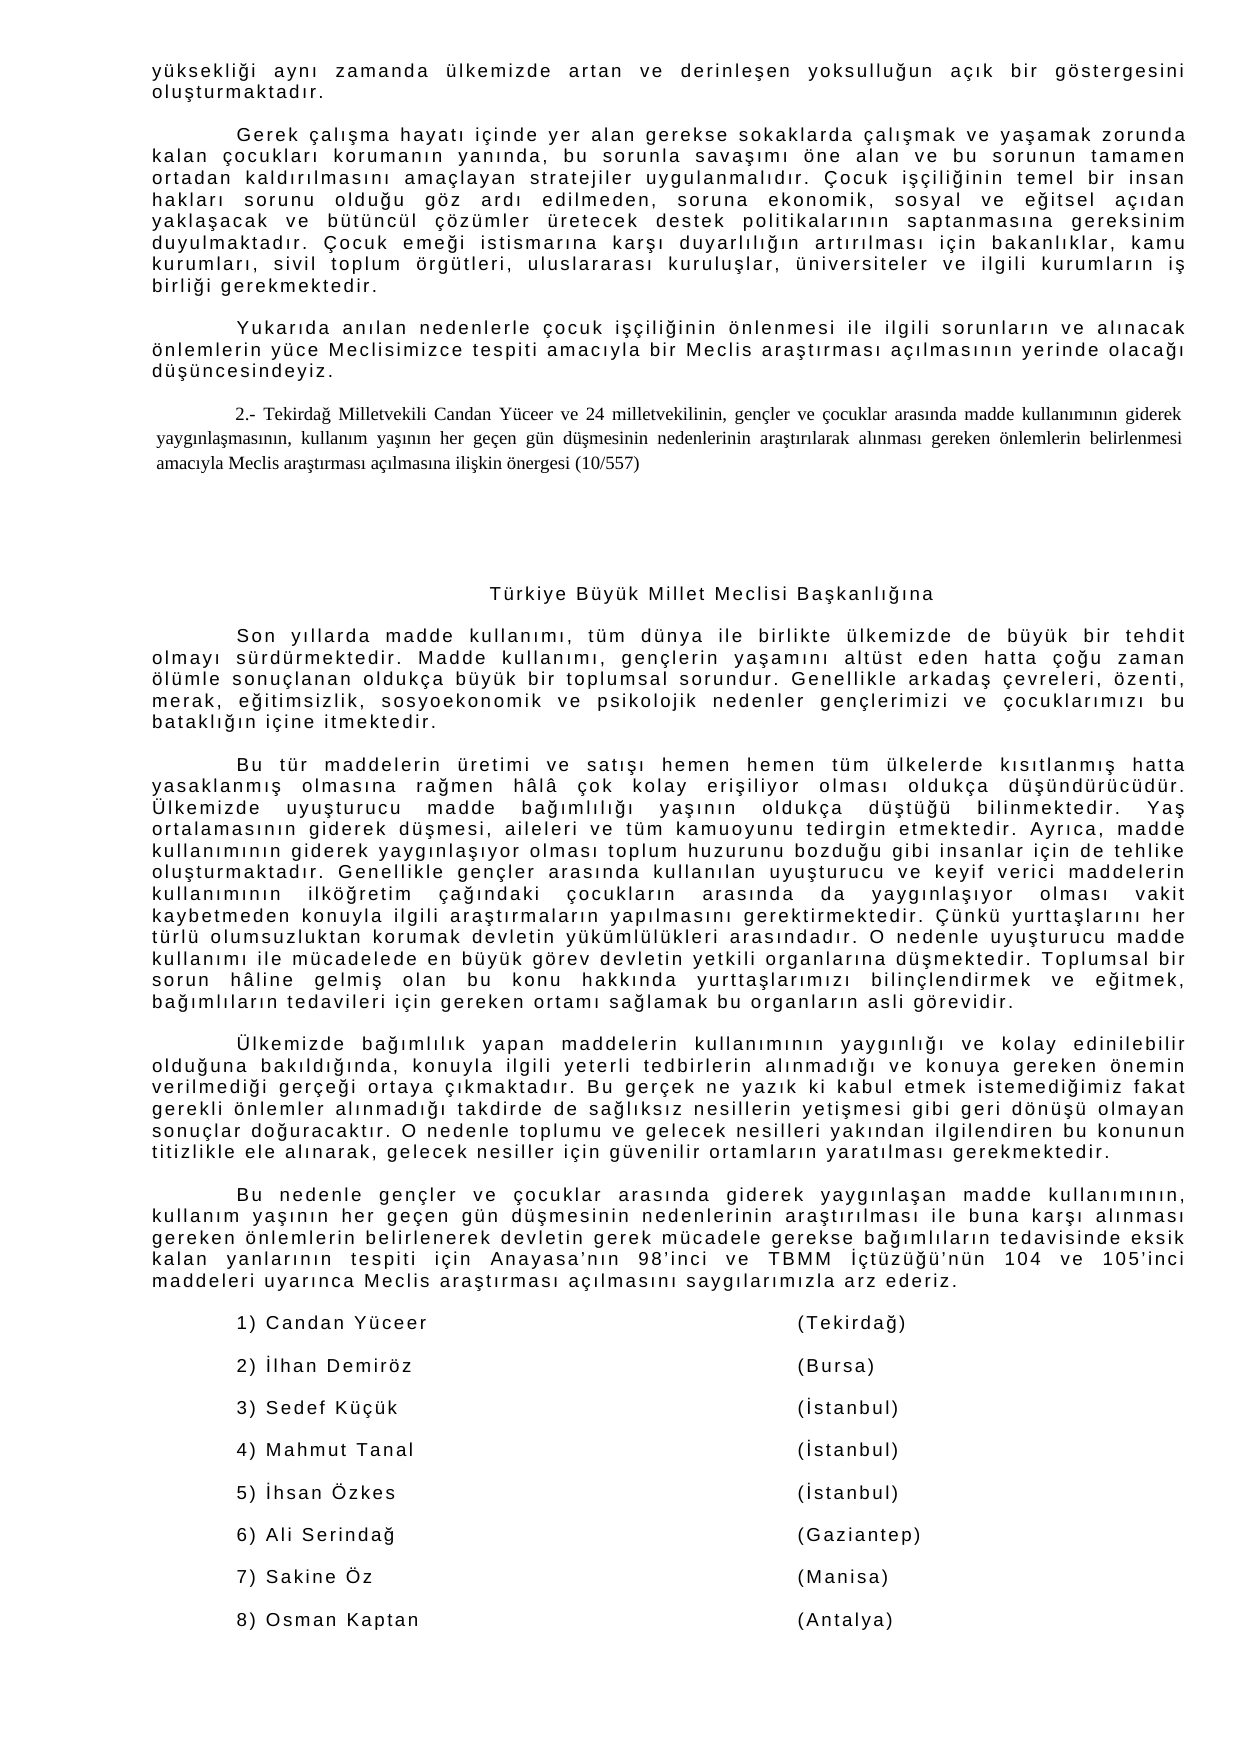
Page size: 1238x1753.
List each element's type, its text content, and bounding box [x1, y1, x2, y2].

text 2.- Tekirdağ Milletvekili Candan Yüceer ve 24 milletvekilinin, gençler ve çocuklar arasında madde kullanımının giderek yaygınlaşmasının, kullanım yaşının her geçen gün düşmesinin nedenlerinin araştırılarak alınması gereken önlemlerin belirlenmesi amacıyla Meclis araştırması açılmasına ilişkin önergesi (10/557) [156, 402, 1184, 474]
text Ülkemizde bağımlılık yapan maddelerin kullanımının yaygınlığı ve kolay edinilebilir olduğuna bakıldığında, konuyla ilgili yeterli tedbirlerin alınmadığı ve konuya gereken önemin verilmediği gerçeği ortaya çıkmaktadır. Bu gerçek ne yazık ki kabul etmek istemediğimiz fakat gerekli önlemler alınmadığı takdirde de sağlıksız nesillerin yetişmesi gibi geri dönüşü olmayan sonuçlar doğuracaktır. O nedenle toplumu ve gelecek nesilleri yakından ilgilendiren bu konunun titizlikle ele alınarak, gelecek nesiller için güvenilir ortamların yaratılması gerekmektedir. [152, 1033, 1186, 1162]
text Bu tür maddelerin üretimi ve satışı hemen hemen tüm ülkelerde kısıtlanmış hatta yasaklanmış olmasına rağmen hâlâ çok kolay erişiliyor olması oldukça düşündürücüdür. Ülkemizde uyuşturucu madde bağımlılığı yaşının oldukça düştüğü bilinmektedir. Yaş ortalamasının giderek düşmesi, aileleri ve tüm kamuoyunu tedirgin etmektedir. Ayrıca, madde kullanımının giderek yaygınlaşıyor olması toplum huzurunu bozduğu gibi insanlar için de tehlike oluşturmaktadır. Genellikle gençler arasında kullanılan uyuşturucu ve keyif verici maddelerin kullanımının ilköğretim çağındaki çocukların arasında da yaygınlaşıyor olması vakit kaybetmeden konuyla ilgili araştırmaların yapılmasını gerektirmektedir. Çünkü yurttaşlarını her türlü olumsuzluktan korumak devletin yükümlülükleri arasındadır. O nedenle uyuşturucu madde kullanımı ile mücadelede en büyük görev devletin yetkili organlarına düşmektedir. Toplumsal bir sorun hâline gelmiş olan bu konu hakkında yurttaşlarımızı bilinçlendirmek ve eğitmek, bağımlıların tedavileri için gereken ortamı sağlamak bu organların asli görevidir. [152, 753, 1186, 1012]
text 7) Sakine Öz (Manisa) [152, 1566, 1186, 1588]
text 4) Mahmut Tanal (İstanbul) [152, 1439, 1186, 1461]
text 8) Osman Kaptan (Antalya) [152, 1609, 1186, 1630]
text 5) İhsan Özkes (İstanbul) [152, 1482, 1186, 1503]
text 3) Sedef Küçük (İstanbul) [152, 1397, 1186, 1418]
text 6) Ali Serindağ (Gaziantep) [152, 1524, 1186, 1546]
text Bu nedenle gençler ve çocuklar arasında giderek yaygınlaşan madde kullanımının, kullanım yaşının her geçen gün düşmesinin nedenlerinin araştırılması ile buna karşı alınması gereken önlemlerin belirlenerek devletin gerek mücadele gerekse bağımlıların tedavisinde eksik kalan yanlarının tespiti için Anayasa’nın 98’inci ve TBMM İçtüzüğü’nün 104 ve 105’inci maddeleri uyarınca Meclis araştırması açılmasını saygılarımızla arz ederiz. [152, 1183, 1186, 1291]
text 1) Candan Yüceer (Tekirdağ) [152, 1312, 1186, 1333]
text Yukarıda anılan nedenlerle çocuk işçiliğinin önlenmesi ile ilgili sorunların ve alınacak önlemlerin yüce Meclisimizce tespiti amacıyla bir Meclis araştırması açılmasının yerinde olacağı düşüncesindeyiz. [152, 317, 1186, 382]
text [152, 60, 1186, 103]
text Son yıllarda madde kullanımı, tüm dünya ile birlikte ülkemizde de büyük bir tehdit olmayı sürdürmektedir. Madde kullanımı, gençlerin yaşamını altüst eden hatta çoğu zaman ölümle sonuçlanan oldukça büyük bir toplumsal sorundur. Genellikle arkadaş çevreleri, özenti, merak, eğitimsizlik, sosyoekonomik ve psikolojik nedenler gençlerimizi ve çocuklarımızı bu bataklığın içine itmektedir. [152, 625, 1186, 733]
text Türkiye Büyük Millet Meclisi Başkanlığına [152, 582, 1186, 604]
text 2) İlhan Demiröz (Bursa) [152, 1354, 1186, 1376]
text Gerek çalışma hayatı içinde yer alan gerekse sokaklarda çalışmak ve yaşamak zorunda kalan çocukları korumanın yanında, bu sorunla savaşımı öne alan ve bu sorunun tamamen ortadan kaldırılmasını amaçlayan stratejiler uygulanmalıdır. Çocuk işçiliğinin temel bir insan hakları sorunu olduğu göz ardı edilmeden, soruna ekonomik, sosyal ve eğitsel açıdan yaklaşacak ve bütüncül çözümler üretecek destek politikalarının saptanmasına gereksinim duyulmaktadır. Çocuk emeği istismarına karşı duyarlılığın artırılması için bakanlıklar, kamu kurumları, sivil toplum örgütleri, uluslararası kuruluşlar, üniversiteler ve ilgili kurumların iş birliği gerekmektedir. [152, 124, 1186, 296]
